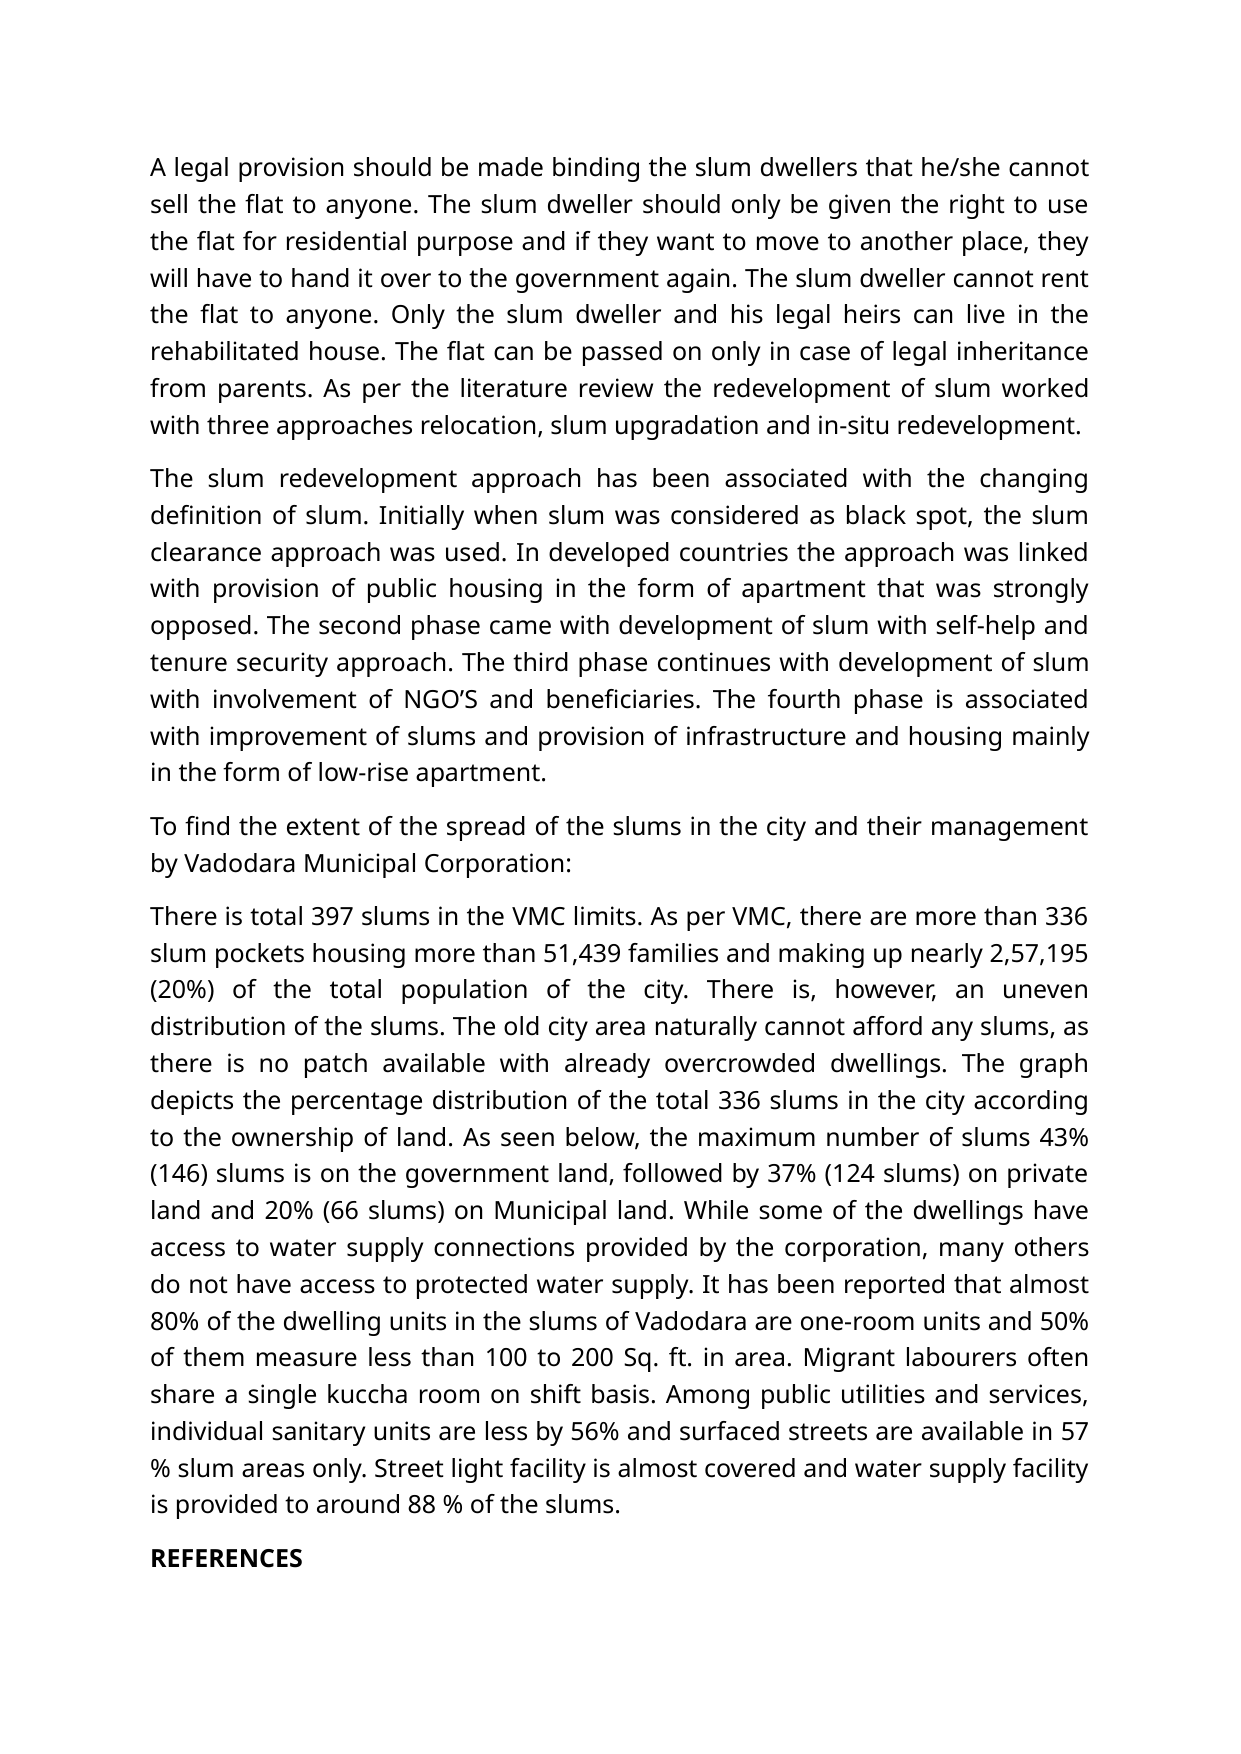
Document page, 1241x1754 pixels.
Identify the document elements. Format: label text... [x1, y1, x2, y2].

text To find the extent of the spread of the slums in the city and their management by Vadodara Municipal Corporation: [150, 808, 1090, 879]
text A legal provision should be made binding the slum dwellers that he/she cannot sell the flat to anyone. The slum dweller should only be given the right to use the flat for residential purpose and if they want to move to another place, they will have to hand it over to the government again. The slum dweller cannot rent the flat to anyone. Only the slum dweller and his legal heirs can live in the rehabilitated house. The flat can be passed on only in case of legal inheritance from parents. As per the literature review the redevelopment of slum worked with three approaches relocation, slum upgradation and in-situ redevelopment. [150, 150, 1090, 441]
text There is total 397 slums in the VMC limits. As per VMC, there are more than 336 slum pockets housing more than 51,439 families and making up nearly 2,57,195 (20%) of the total population of the city. There is, however, an uneven distribution of the slums. The old city area naturally cannot afford any slums, as there is no patch available with already overcrowded dwellings. The graph depicts the percentage distribution of the total 336 slums in the city according to the ownership of land. As seen below, the maximum number of slums 43% (146) slums is on the government land, followed by 37% (124 slums) on private land and 20% (66 slums) on Municipal land. While some of the dwellings have access to water supply connections provided by the corporation, many others do not have access to protected water supply. It has been reported that almost 80% of the dwelling units in the slums of Vadodara are one-room units and 50% of them measure less than 100 to 200 Sq. ft. in area. Migrant labourers often share a single kuccha room on shift basis. Among public utilities and services, individual sanitary units are less by 56% and surfaced streets are available in 57 % slum areas only. Street light facility is almost covered and water supply facility is provided to around 88 % of the slums. [150, 899, 1090, 1521]
text The slum redevelopment approach has been associated with the changing definition of slum. Initially when slum was considered as black spot, the slum clearance approach was used. In developed countries the approach was linked with provision of public housing in the form of apartment that was strongly opposed. The second phase came with development of slum with self-help and tenure security approach. The third phase continues with development of slum with involvement of NGO’S and beneficiaries. The fourth phase is associated with improvement of slums and provision of infrastructure and housing mainly in the form of low-rise apartment. [150, 461, 1090, 789]
text REFERENCES [150, 1540, 1090, 1574]
